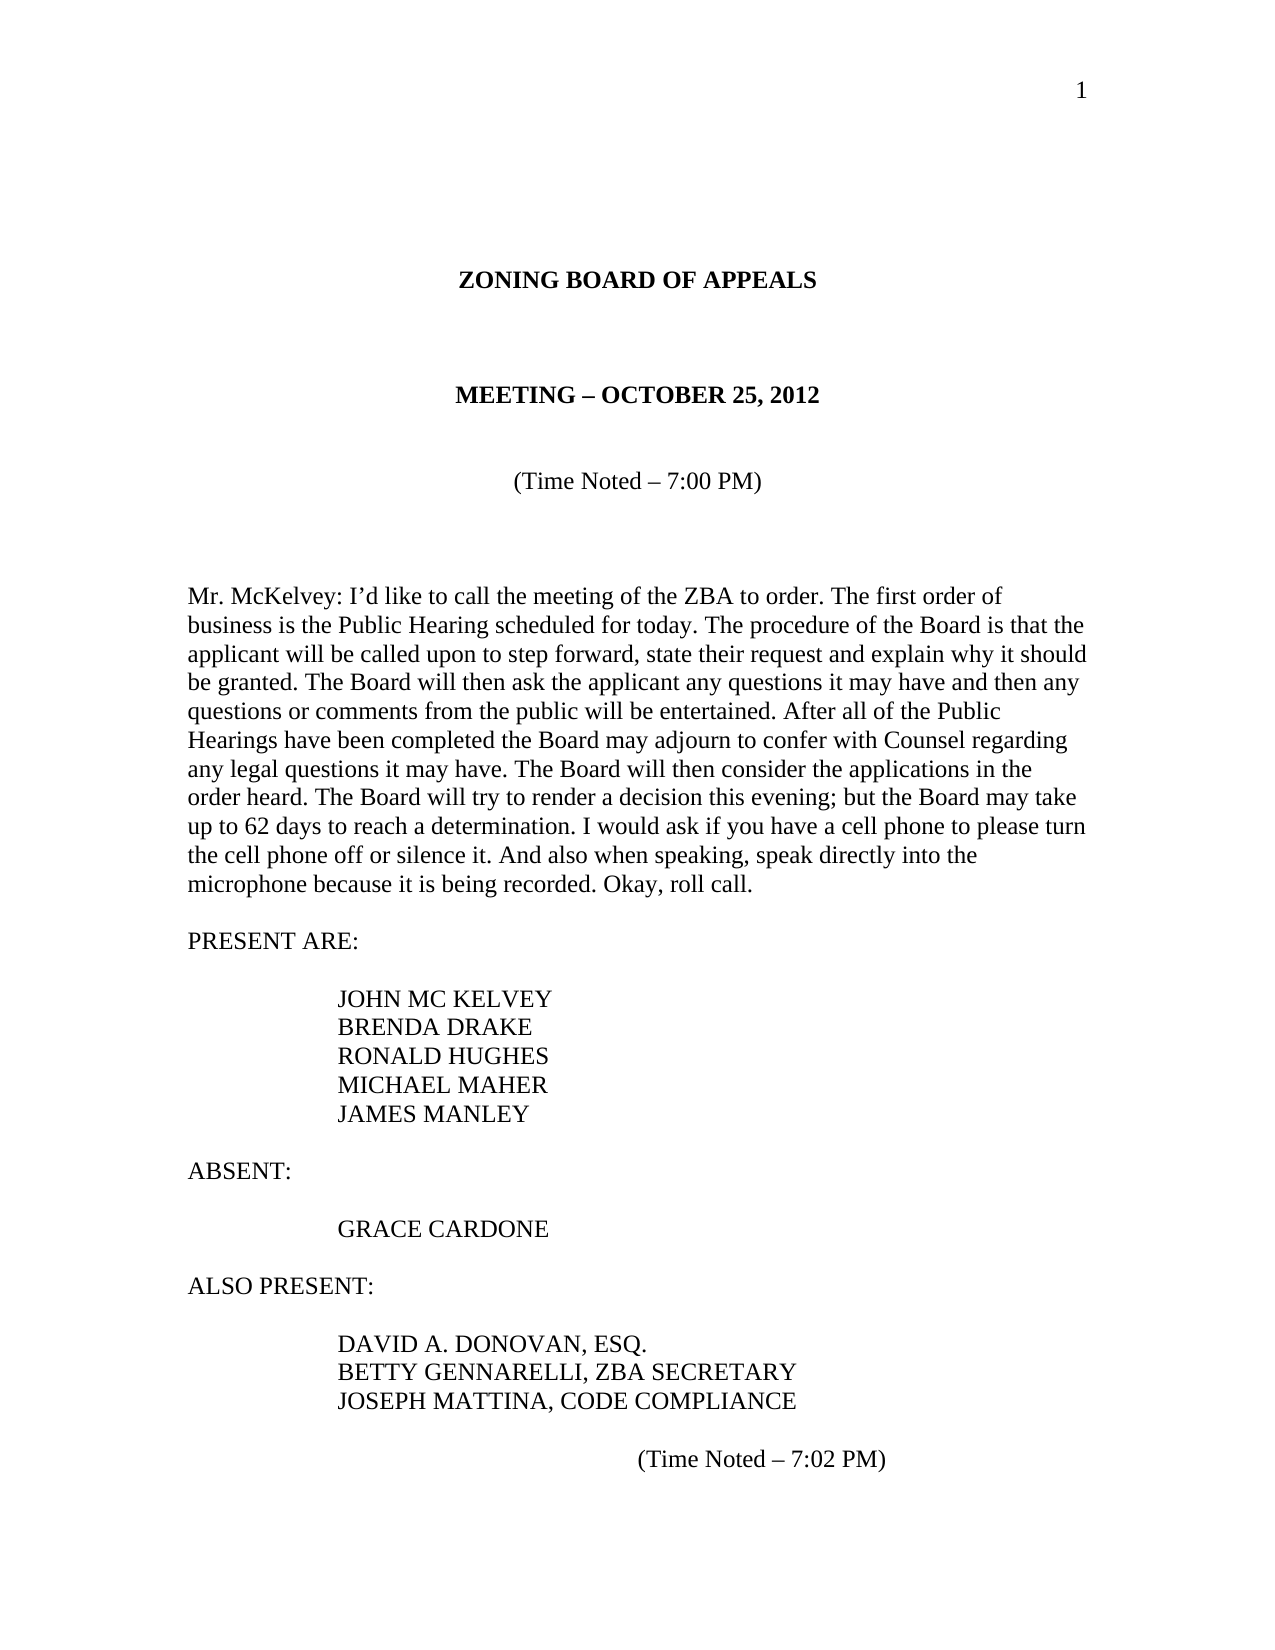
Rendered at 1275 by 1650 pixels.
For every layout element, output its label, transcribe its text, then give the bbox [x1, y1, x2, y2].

text JOSEPH MATTINA, CODE COMPLIANCE [187, 1386, 1087, 1415]
text MICHAEL MAHER [187, 1070, 1087, 1099]
text JOHN MC KELVEY [187, 984, 1087, 1012]
text (Time Noted – 7:00 PM) [187, 466, 1087, 495]
text ALSO PRESENT: [187, 1271, 1087, 1300]
subtitle MEETING – OCTOBER 25, 2012 [187, 380, 1087, 409]
text RONALD HUGHES [187, 1041, 1087, 1070]
text Mr. McKelvey: I’d like to call the meeting of the ZBA to order. The first order of business is the Public Hearing scheduled for today. The procedure of the Board is that the applicant will be called upon to step forward, state their request and explain why it should be granted. The Board will then ask the applicant any questions it may have and then any questions or comments from the public will be entertained. After all of the Public Hearings have been completed the Board may adjourn to confer with Counsel regarding any legal questions it may have. The Board will then consider the applications in the order heard. The Board will try to render a decision this evening; but the Board may take up to 62 days to reach a determination. I would ask if you have a cell phone to please turn the cell phone off or silence it. And also when speaking, speak directly into the microphone because it is being recorded. Okay, roll call. [187, 581, 1087, 897]
text GRACE CARDONE [187, 1214, 1087, 1242]
text (Time Noted – 7:02 PM) [187, 1444, 1087, 1472]
text ABSENT: [187, 1156, 1087, 1185]
text BETTY GENNARELLI, ZBA SECRETARY [187, 1357, 1087, 1386]
text BRENDA DRAKE [187, 1012, 1087, 1041]
text PRESENT ARE: [187, 926, 1087, 955]
text JAMES MANLEY [187, 1099, 1087, 1127]
text DAVID A. DONOVAN, ESQ. [187, 1329, 1087, 1357]
title ZONING BOARD OF APPEALS [187, 265, 1087, 294]
